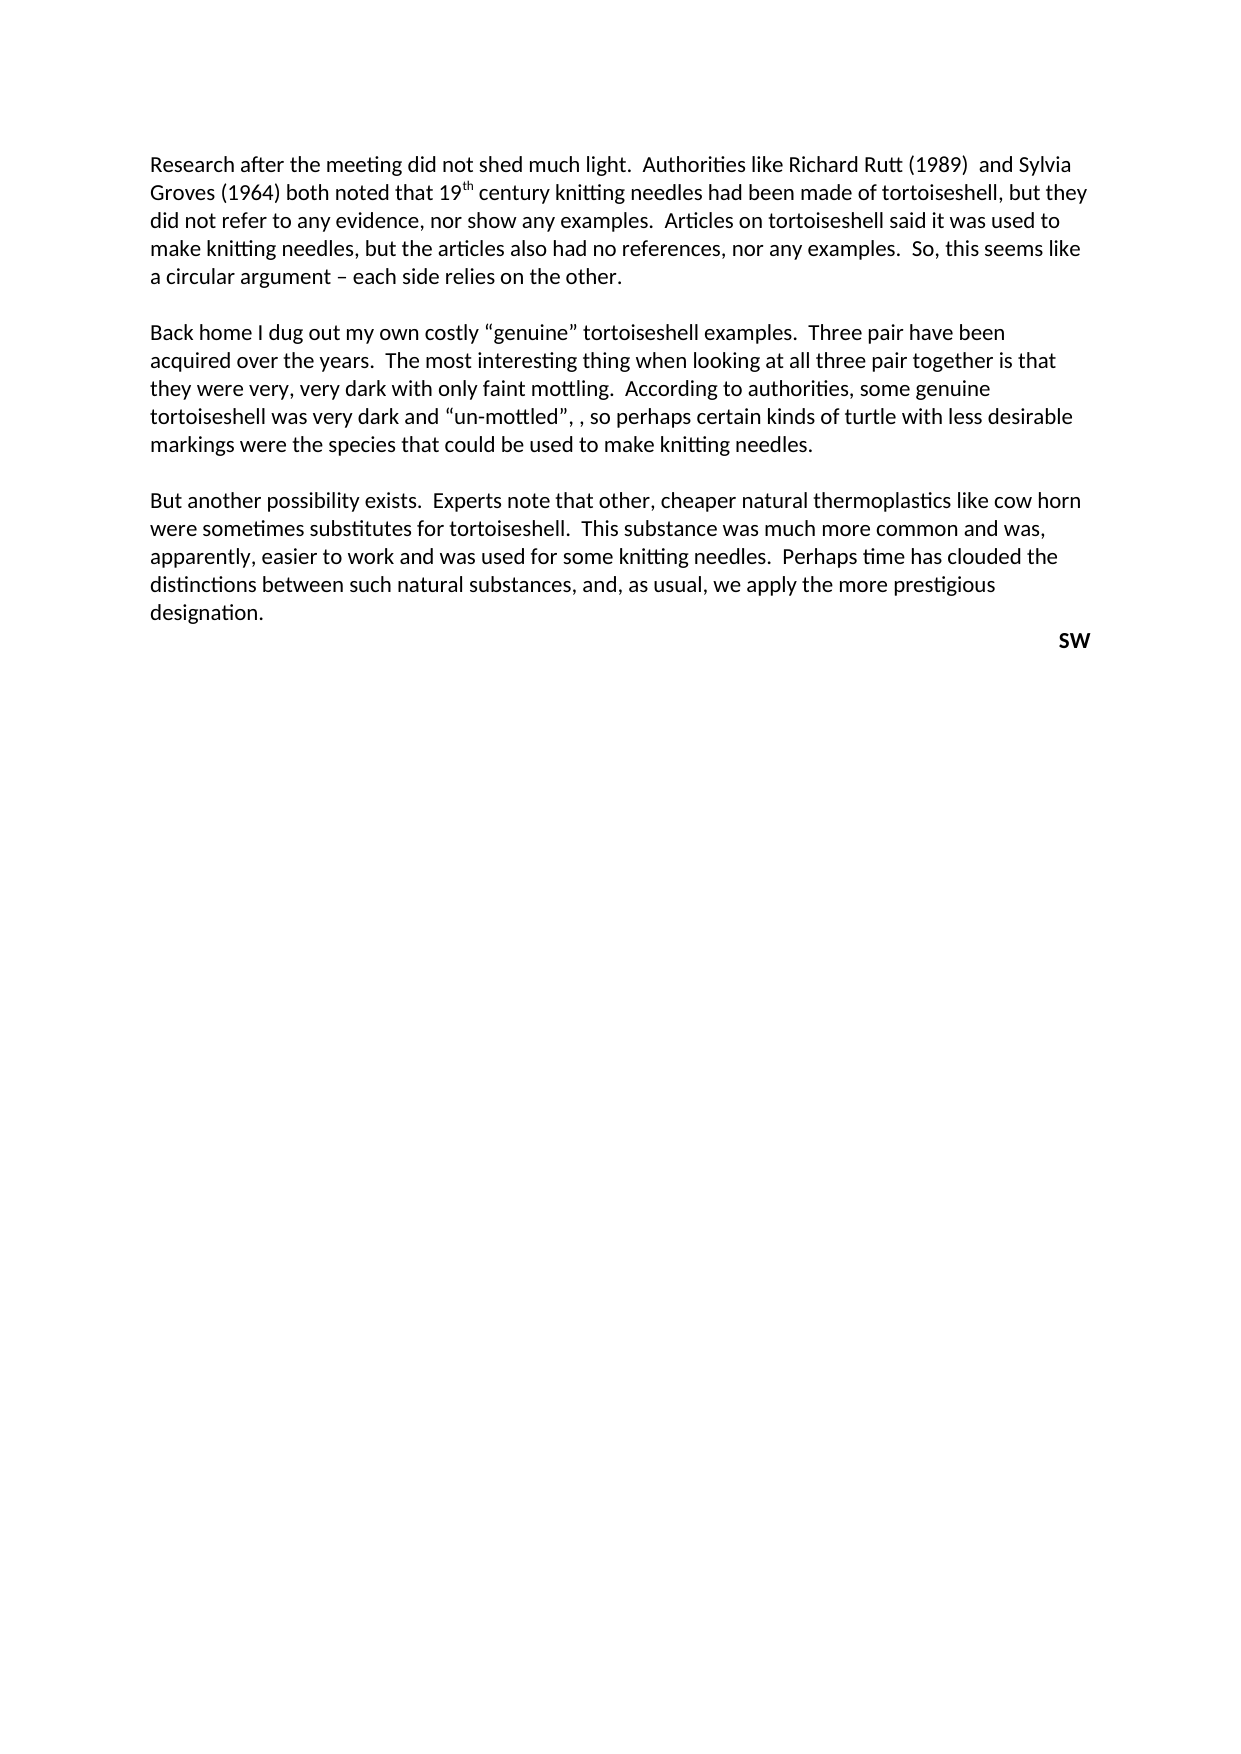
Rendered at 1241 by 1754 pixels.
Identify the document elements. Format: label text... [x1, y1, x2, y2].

text But another possibility exists. Experts note that other, cheaper natural thermoplastics like cow horn were sometimes substitutes for tortoiseshell. This substance was much more common and was, apparently, easier to work and was used for some knitting needles. Perhaps time has clouded the distinctions between such natural substances, and, as usual, we apply the more prestigious designation. [150, 486, 1090, 626]
text SW [150, 626, 1090, 654]
text Research after the meeting did not shed much light. Authorities like Richard Rutt (1989) and Sylvia Groves (1964) both noted that 19th century knitting needles had been made of tortoiseshell, but they did not refer to any evidence, nor show any examples. Articles on tortoiseshell said it was used to make knitting needles, but the articles also had no references, nor any examples. So, this seems like a circular argument – each side relies on the other. [150, 150, 1090, 290]
text Back home I dug out my own costly “genuine” tortoiseshell examples. Three pair have been acquired over the years. The most interesting thing when looking at all three pair together is that they were very, very dark with only faint mottling. According to authorities, some genuine tortoiseshell was very dark and “un-mottled”, , so perhaps certain kinds of turtle with less desirable markings were the species that could be used to make knitting needles. [150, 318, 1090, 458]
